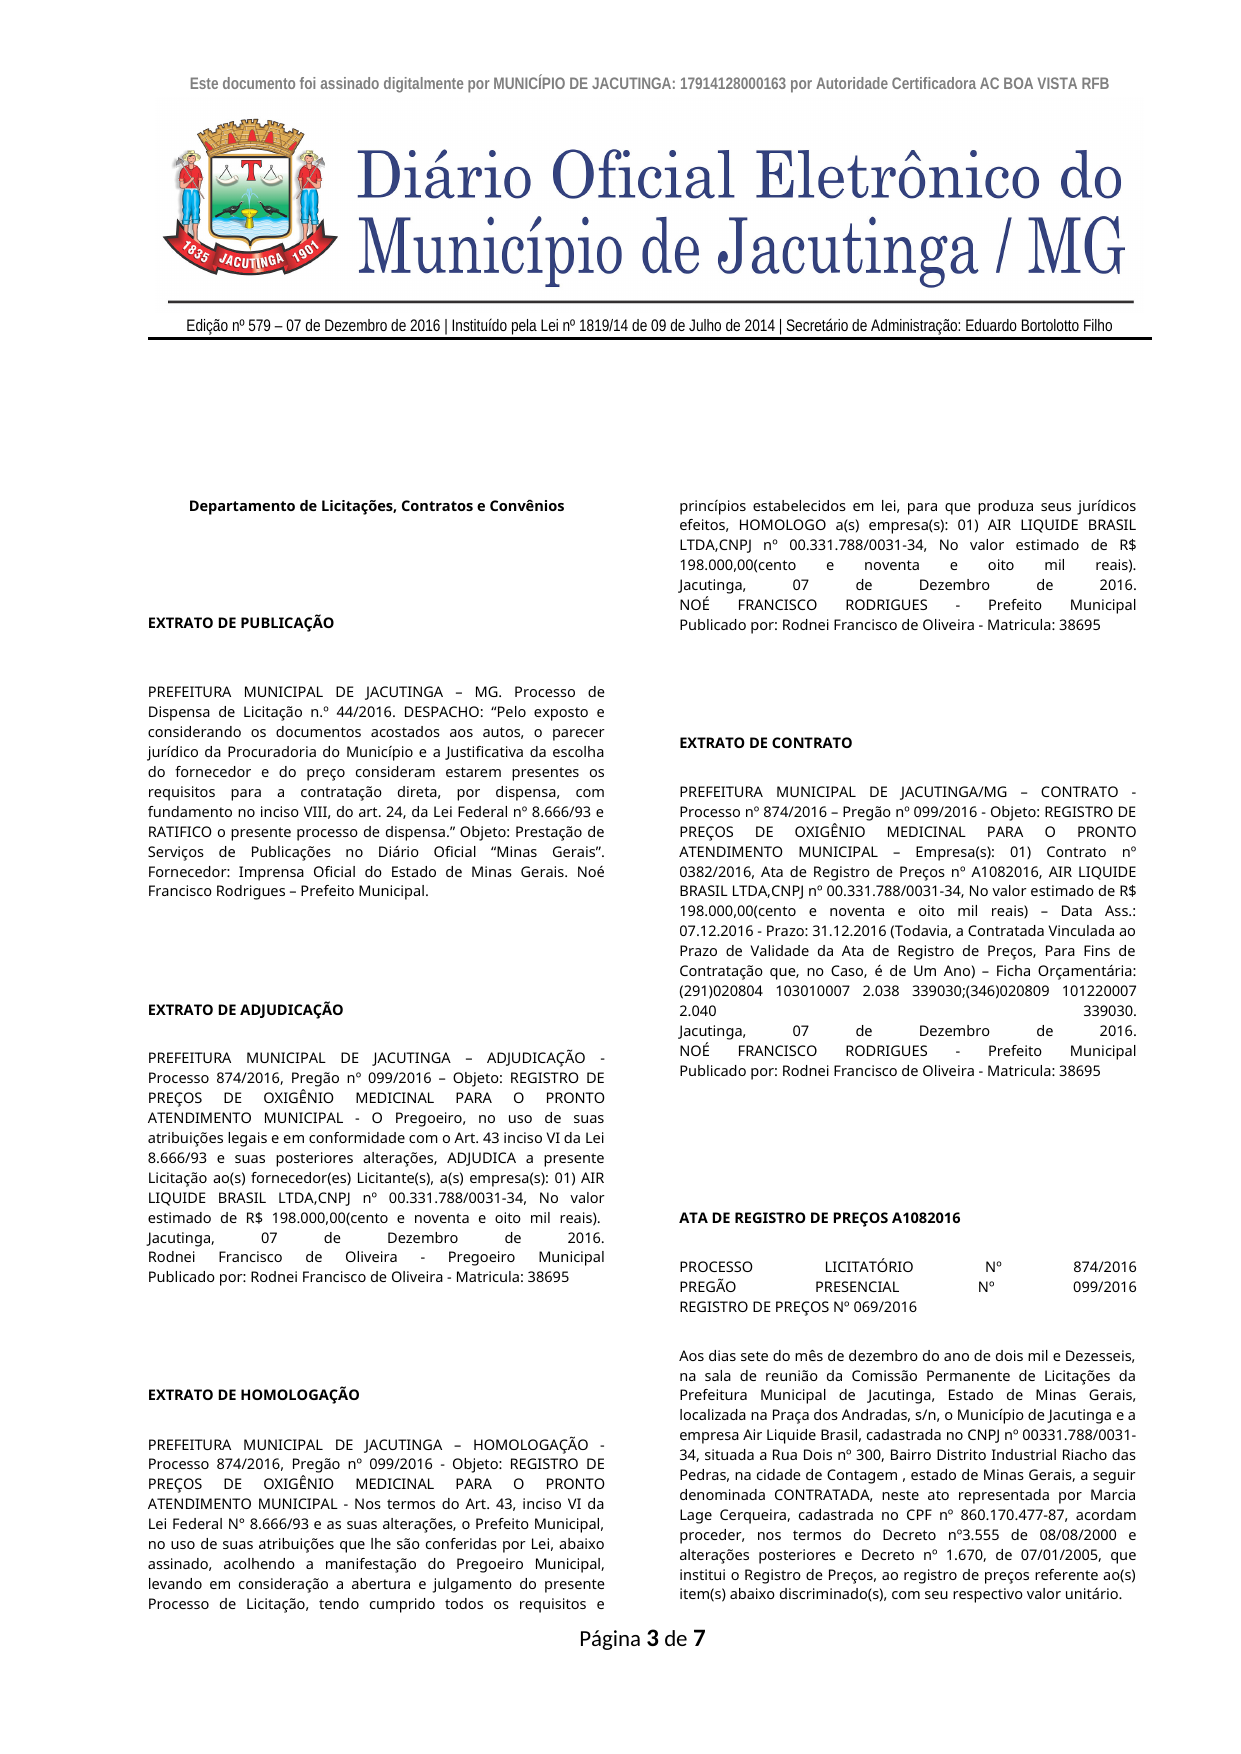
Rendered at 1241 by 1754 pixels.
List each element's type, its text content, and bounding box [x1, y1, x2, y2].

text PREFEITURA MUNICIPAL DE JACUTINGA – HOMOLOGAÇÃO - Processo 874/2016, Pregão nº 099/2016 - Objeto: REGISTRO DE PREÇOS DE OXIGÊNIO MEDICINAL PARA O PRONTO ATENDIMENTO MUNICIPAL - Nos termos do Art. 43, inciso VI da Lei Federal N° 8.666/93 e as suas alterações, o Prefeito Municipal, no uso de suas atribuições que lhe são conferidas por Lei, abaixo assinado, acolhendo a manifestação do Pregoeiro Municipal, levando em consideração a abertura e julgamento do presente Processo de Licitação, tendo cumprido todos os requisitos e princípios estabelecidos em lei, para que produza seus jurídicos efeitos, HOMOLOGO a(s) empresa(s): 01) AIR LIQUIDE BRASIL LTDA,CNPJ nº 00.331.788/0031-34, No valor estimado de R$ 198.000,00(cento e noventa e oito mil reais). Jacutinga, 07 de Dezembro de 2016. NOÉ FRANCISCO RODRIGUES - Prefeito Municipal Publicado por: Rodnei Francisco de Oliveira - Matricula: 38695 [148, 1434, 605, 1613]
text EXTRATO DE ADJUDICAÇÃO [148, 979, 605, 1019]
text PREFEITURA MUNICIPAL DE JACUTINGA – HOMOLOGAÇÃO - Processo 874/2016, Pregão nº 099/2016 - Objeto: REGISTRO DE PREÇOS DE OXIGÊNIO MEDICINAL PARA O PRONTO ATENDIMENTO MUNICIPAL - Nos termos do Art. 43, inciso VI da Lei Federal N° 8.666/93 e as suas alterações, o Prefeito Municipal, no uso de suas atribuições que lhe são conferidas por Lei, abaixo assinado, acolhendo a manifestação do Pregoeiro Municipal, levando em consideração a abertura e julgamento do presente Processo de Licitação, tendo cumprido todos os requisitos e princípios estabelecidos em lei, para que produza seus jurídicos efeitos, HOMOLOGO a(s) empresa(s): 01) AIR LIQUIDE BRASIL LTDA,CNPJ nº 00.331.788/0031-34, No valor estimado de R$ 198.000,00(cento e noventa e oito mil reais). Jacutinga, 07 de Dezembro de 2016. NOÉ FRANCISCO RODRIGUES - Prefeito Municipal Publicado por: Rodnei Francisco de Oliveira - Matricula: 38695 [679, 495, 1137, 634]
text EXTRATO DE CONTRATO [679, 713, 1137, 753]
text PREFEITURA MUNICIPAL DE JACUTINGA – MG. Processo de Dispensa de Licitação n.º 44/2016. DESPACHO: “Pelo exposto e considerando os documentos acostados aos autos, o parecer jurídico da Procuradoria do Município e a Justificativa da escolha do fornecedor e do preço consideram estarem presentes os requisitos para a contratação direta, por dispensa, com fundamento no inciso VIII, do art. 24, da Lei Federal nº 8.666/93 e RATIFICO o presente processo de dispensa.” Objeto: Prestação de Serviços de Publicações no Diário Oficial “Minas Gerais”. Fornecedor: Imprensa Oficial do Estado de Minas Gerais. Noé Francisco Rodrigues – Prefeito Municipal. [148, 662, 605, 901]
picture [155, 97, 1145, 313]
text ATA DE REGISTRO DE PREÇOS A1082016 [679, 1207, 1137, 1227]
text Departamento de Licitações, Contratos e Convênios [148, 495, 605, 515]
text Aos dias sete do mês de dezembro do ano de dois mil e Dezesseis, na sala de reunião da Comissão Permanente de Licitações da Prefeitura Municipal de Jacutinga, Estado de Minas Gerais, localizada na Praça dos Andradas, s/n, o Município de Jacutinga e a empresa Air Liquide Brasil, cadastrada no CNPJ nº 00331.788/0031-34, situada a Rua Dois nº 300, Bairro Distrito Industrial Riacho das Pedras, na cidade de Contagem , estado de Minas Gerais, a seguir denominada CONTRATADA, neste ato representada por Marcia Lage Cerqueira, cadastrada no CPF nº 860.170.477-87, acordam proceder, nos termos do Decreto nº3.555 de 08/08/2000 e alterações posteriores e Decreto nº 1.670, de 07/01/2005, que institui o Registro de Preços, ao registro de preços referente ao(s) item(s) abaixo discriminado(s), com seu respectivo valor unitário. [679, 1345, 1137, 1604]
text EXTRATO DE PUBLICAÇÃO [148, 593, 605, 633]
text PREFEITURA MUNICIPAL DE JACUTINGA – ADJUDICAÇÃO - Processo 874/2016, Pregão nº 099/2016 – Objeto: REGISTRO DE PREÇOS DE OXIGÊNIO MEDICINAL PARA O PRONTO ATENDIMENTO MUNICIPAL - O Pregoeiro, no uso de suas atribuições legais e em conformidade com o Art. 43 inciso VI da Lei 8.666/93 e suas posteriores alterações, ADJUDICA a presente Licitação ao(s) fornecedor(es) Licitante(s), a(s) empresa(s): 01) AIR LIQUIDE BRASIL LTDA,CNPJ nº 00.331.788/0031-34, No valor estimado de R$ 198.000,00(cento e noventa e oito mil reais). Jacutinga, 07 de Dezembro de 2016. Rodnei Francisco de Oliveira - Pregoeiro Municipal Publicado por: Rodnei Francisco de Oliveira - Matricula: 38695 [148, 1048, 605, 1287]
text PREFEITURA MUNICIPAL DE JACUTINGA/MG – CONTRATO - Processo nº 874/2016 – Pregão nº 099/2016 - Objeto: REGISTRO DE PREÇOS DE OXIGÊNIO MEDICINAL PARA O PRONTO ATENDIMENTO MUNICIPAL – Empresa(s): 01) Contrato nº 0382/2016, Ata de Registro de Preços nº A1082016, AIR LIQUIDE BRASIL LTDA,CNPJ nº 00.331.788/0031-34, No valor estimado de R$ 198.000,00(cento e noventa e oito mil reais) – Data Ass.: 07.12.2016 - Prazo: 31.12.2016 (Todavia, a Contratada Vinculada ao Prazo de Validade da Ata de Registro de Preços, Para Fins de Contratação que, no Caso, é de Um Ano) – Ficha Orçamentária: (291)020804 103010007 2.038 339030;(346)020809 101220007 2.040 339030. Jacutinga, 07 de Dezembro de 2016. NOÉ FRANCISCO RODRIGUES - Prefeito Municipal Publicado por: Rodnei Francisco de Oliveira - Matricula: 38695 [679, 782, 1137, 1080]
text EXTRATO DE HOMOLOGAÇÃO [148, 1365, 605, 1405]
text PROCESSO LICITATÓRIO Nº 874/2016 PREGÃO PRESENCIAL Nº 099/2016 REGISTRO DE PREÇOS Nº 069/2016 [679, 1257, 1137, 1316]
